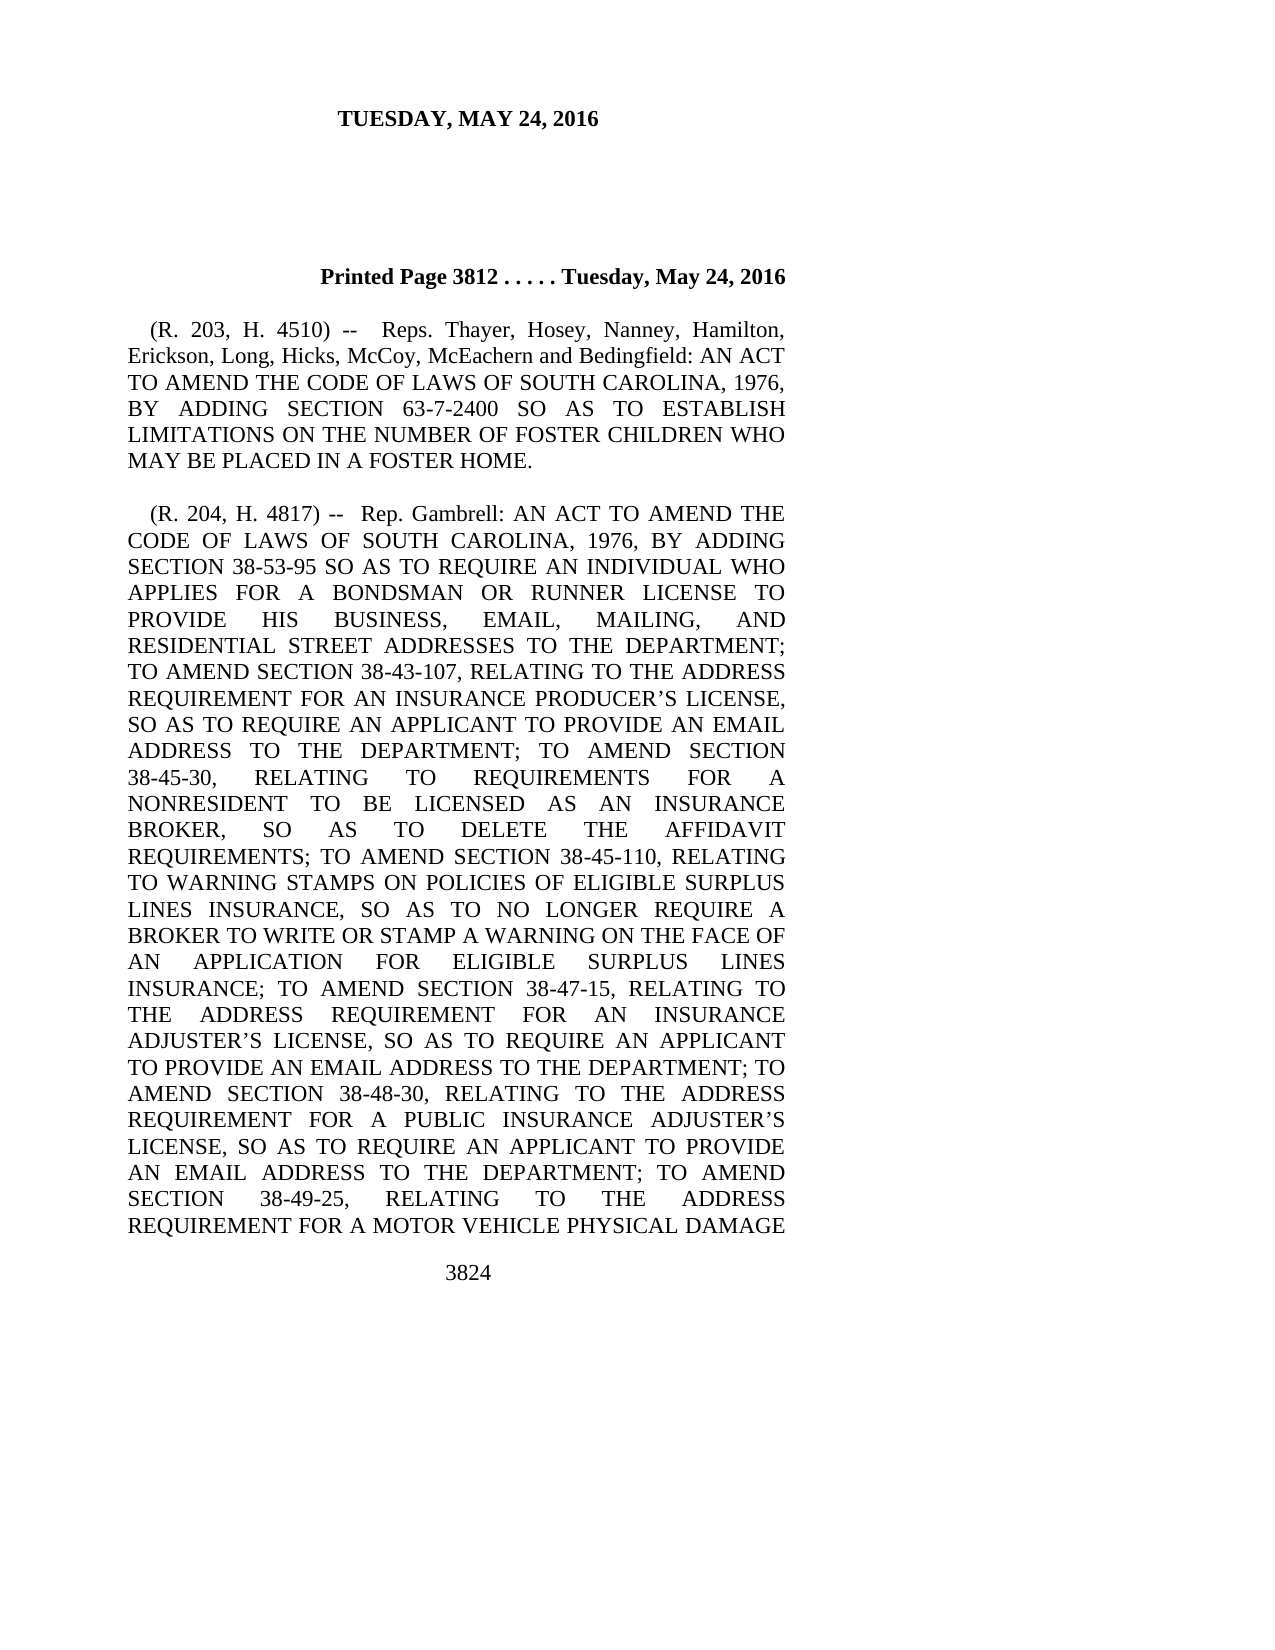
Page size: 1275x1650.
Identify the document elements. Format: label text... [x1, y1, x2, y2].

text Printed Page 3812 . . . . . Tuesday, May 24, 2016 [127, 263, 786, 289]
text (R. 203, H. 4510) -- Reps. Thayer, Hosey, Nanney, Hamilton, Erickson, Long, Hicks, McCoy, McEachern and Bedingfield: AN ACT TO AMEND THE CODE OF LAWS OF SOUTH CAROLINA, 1976, BY ADDING SECTION 63-7-2400 SO AS TO ESTABLISH LIMITATIONS ON THE NUMBER OF FOSTER CHILDREN WHO MAY BE PLACED IN A FOSTER HOME. [127, 316, 786, 474]
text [127, 500, 786, 1238]
